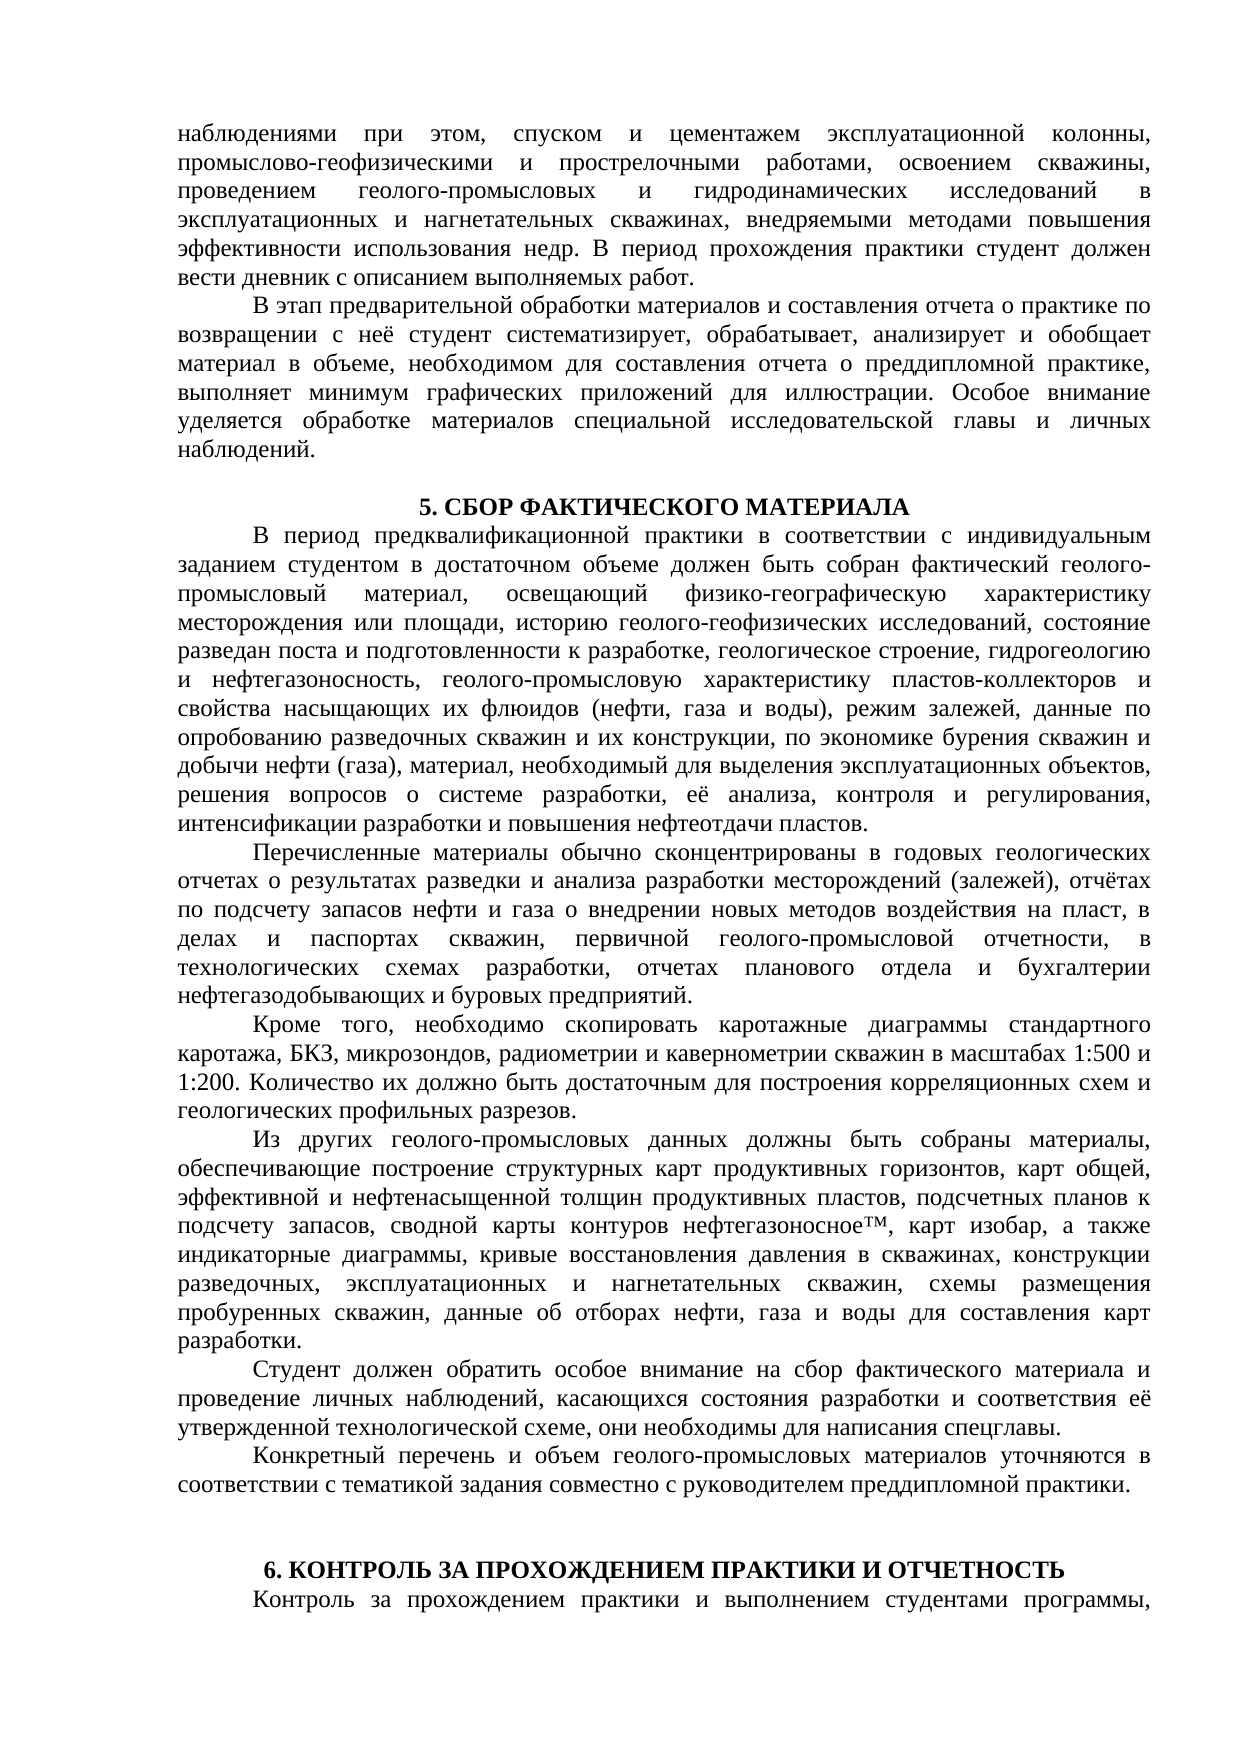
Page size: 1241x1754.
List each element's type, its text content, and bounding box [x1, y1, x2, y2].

text Конкретный перечень и объем геолого-промысловых материалов уточняются в соответствии с тематикой задания совместно с руководителем преддипломной практики. [177, 1441, 1152, 1498]
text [177, 118, 1152, 291]
text Из других геолого-промысловых данных должны быть собраны материалы, обеспечивающие построение структурных карт продуктивных горизонтов, карт общей, эффективной и нефтенасыщенной толщин продуктивных пластов, подсчетных планов к подсчету запасов, сводной карты контуров нефтегазоносное™, карт изобар, а также индикаторные диаграммы, кривые восстановления давления в скважинах, конструкции разведочных, эксплуатационных и нагнетательных скважин, схемы размещения пробуренных скважин, данные об отборах нефти, газа и воды для составления карт разработки. [177, 1124, 1152, 1354]
text Перечисленные материалы обычно сконцентрированы в годовых геологических отчетах о результатах разведки и анализа разработки месторождений (залежей), отчётах по подсчету запасов нефти и газа о внедрении новых методов воздействия на пласт, в делах и паспортах скважин, первичной геолого-промысловой отчетности, в технологических схемах разработки, отчетах планового отдела и бухгалтерии нефтегазодобывающих и буровых предприятий. [177, 837, 1152, 1009]
text Студент должен обратить особое внимание на сбор фактического материала и проведение личных наблюдений, касающихся состояния разработки и соответствия её утвержденной технологической схеме, они необходимы для написания спецглавы. [177, 1354, 1152, 1441]
text В период предквалификационной практики в соответствии с индивидуальным заданием студентом в достаточном объеме должен быть собран фактический геолого-промысловый материал, освещающий физико-географическую характеристику месторождения или площади, историю геолого-геофизических исследований, состояние разведан поста и подготовленности к разработке, геологическое строение, гидрогеологию и нефтегазоносность, геолого-промысловую характеристику пластов-коллекторов и свойства насыщающих их флюидов (нефти, газа и воды), режим залежей, данные по опробованию разведочных скважин и их конструкции, по экономике бурения скважин и добычи нефти (газа), материал, необходимый для выделения эксплуатационных объектов, решения вопросов о системе разработки, её анализа, контроля и регулирования, интенсификации разработки и повышения нефтеотдачи пластов. [177, 521, 1152, 837]
text В этап предварительной обработки материалов и составления отчета о практике по возвращении с неё студент систематизирует, обрабатывает, анализирует и обобщает материал в объеме, необходимом для составления отчета о преддипломной практике, выполняет минимум графических приложений для иллюстрации. Особое внимание уделяется обработке материалов специальной исследовательской главы и личных наблюдений. [177, 291, 1152, 463]
text 5. СБОР ФАКТИЧЕСКОГО МАТЕРИАЛА [177, 492, 1152, 521]
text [177, 1584, 1152, 1613]
text 6. КОНТРОЛЬ ЗА ПРОХОЖДЕНИЕМ ПРАКТИКИ И ОТЧЕТНОСТЬ [177, 1556, 1152, 1584]
text Кроме того, необходимо скопировать каротажные диаграммы стандартного каротажа, БКЗ, микрозондов, радиометрии и кавернометрии скважин в масштабах 1:500 и 1:200. Количество их должно быть достаточным для построения корреляционных схем и геологических профильных разрезов. [177, 1009, 1152, 1124]
